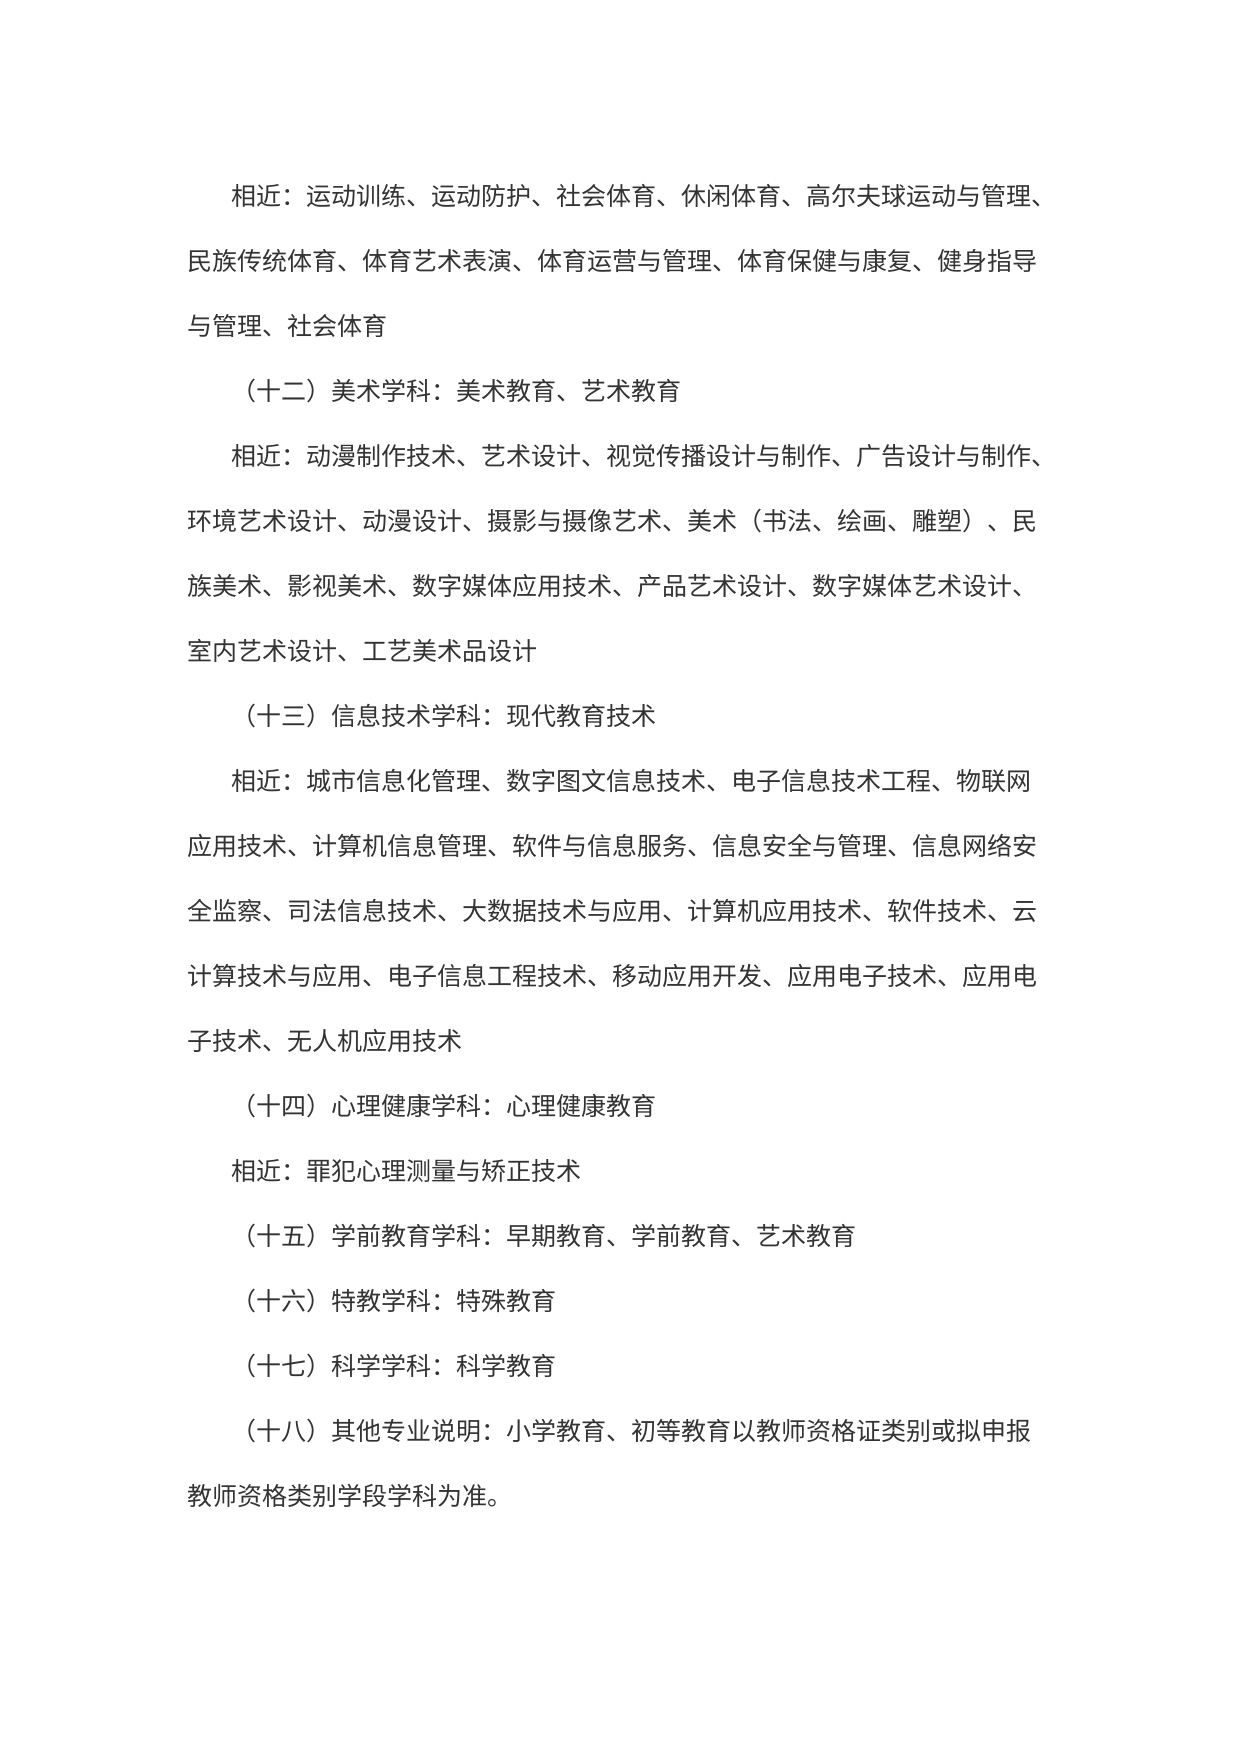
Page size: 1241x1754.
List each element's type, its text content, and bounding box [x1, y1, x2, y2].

text （十八）其他专业说明：小学教育、初等教育以教师资格证类别或拟申报教师资格类别学段学科为准。 [187, 1397, 1053, 1527]
text （十三）信息技术学科：现代教育技术 [187, 682, 1053, 747]
text （十六）特教学科：特殊教育 [187, 1267, 1053, 1332]
text （十二）美术学科：美术教育、艺术教育 [187, 357, 1053, 422]
text 相近：运动训练、运动防护、社会体育、休闲体育、高尔夫球运动与管理、民族传统体育、体育艺术表演、体育运营与管理、体育保健与康复、健身指导与管理、社会体育 [187, 162, 1053, 357]
text 相近：城市信息化管理、数字图文信息技术、电子信息技术工程、物联网应用技术、计算机信息管理、软件与信息服务、信息安全与管理、信息网络安全监察、司法信息技术、大数据技术与应用、计算机应用技术、软件技术、云计算技术与应用、电子信息工程技术、移动应用开发、应用电子技术、应用电子技术、无人机应用技术 [187, 747, 1053, 1072]
text 相近：动漫制作技术、艺术设计、视觉传播设计与制作、广告设计与制作、环境艺术设计、动漫设计、摄影与摄像艺术、美术（书法、绘画、雕塑）、民族美术、影视美术、数字媒体应用技术、产品艺术设计、数字媒体艺术设计、室内艺术设计、工艺美术品设计 [187, 422, 1053, 682]
text （十七）科学学科：科学教育 [187, 1332, 1053, 1397]
text （十四）心理健康学科：心理健康教育 [187, 1072, 1053, 1137]
text （十五）学前教育学科：早期教育、学前教育、艺术教育 [187, 1202, 1053, 1267]
text 相近：罪犯心理测量与矫正技术 [187, 1137, 1053, 1202]
